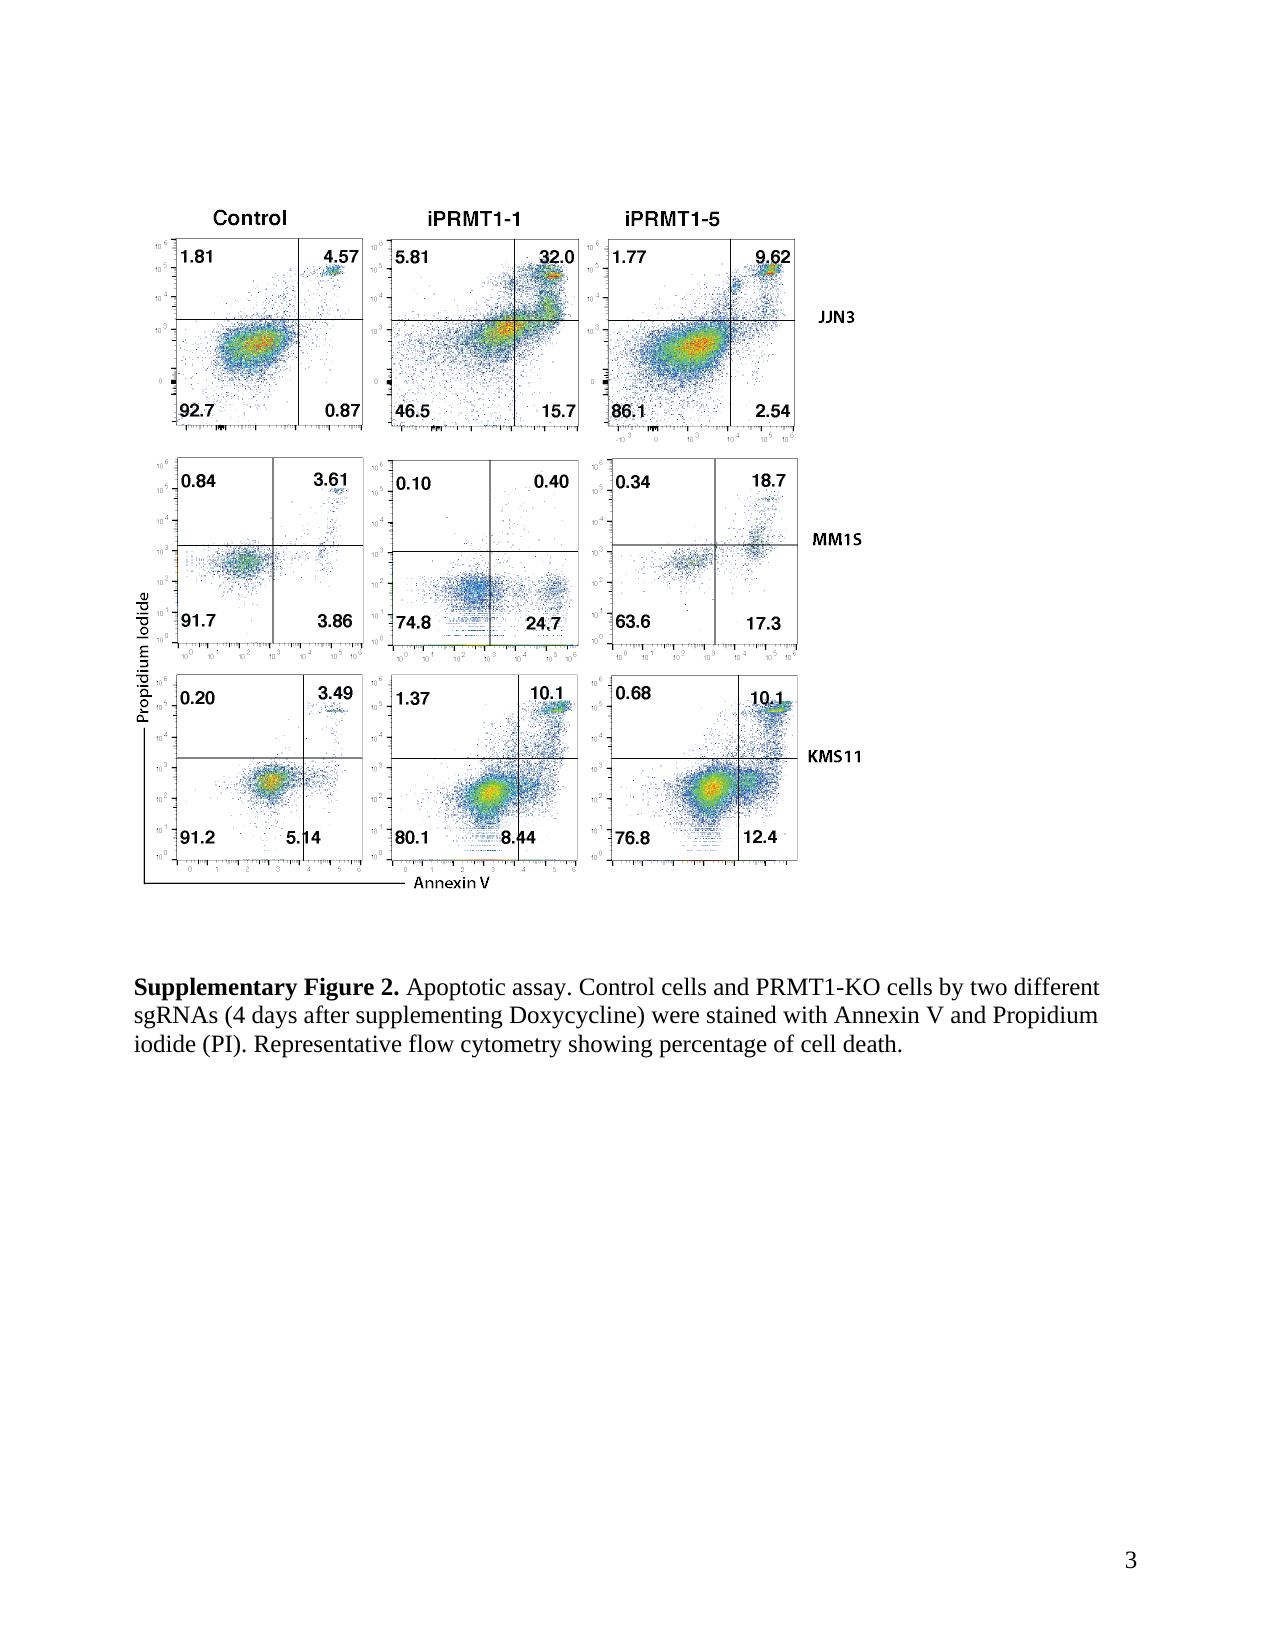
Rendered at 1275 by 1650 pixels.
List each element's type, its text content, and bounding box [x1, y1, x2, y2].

picture [133, 207, 863, 893]
text Supplementary Figure 2. Apoptotic assay. Control cells and PRMT1-KO cells by two different sgRNAs (4 days after supplementing Doxycycline) were stained with Annexin V and Propidium iodide (PI). Representative flow cytometry showing percentage of cell death. [133, 972, 1152, 1058]
